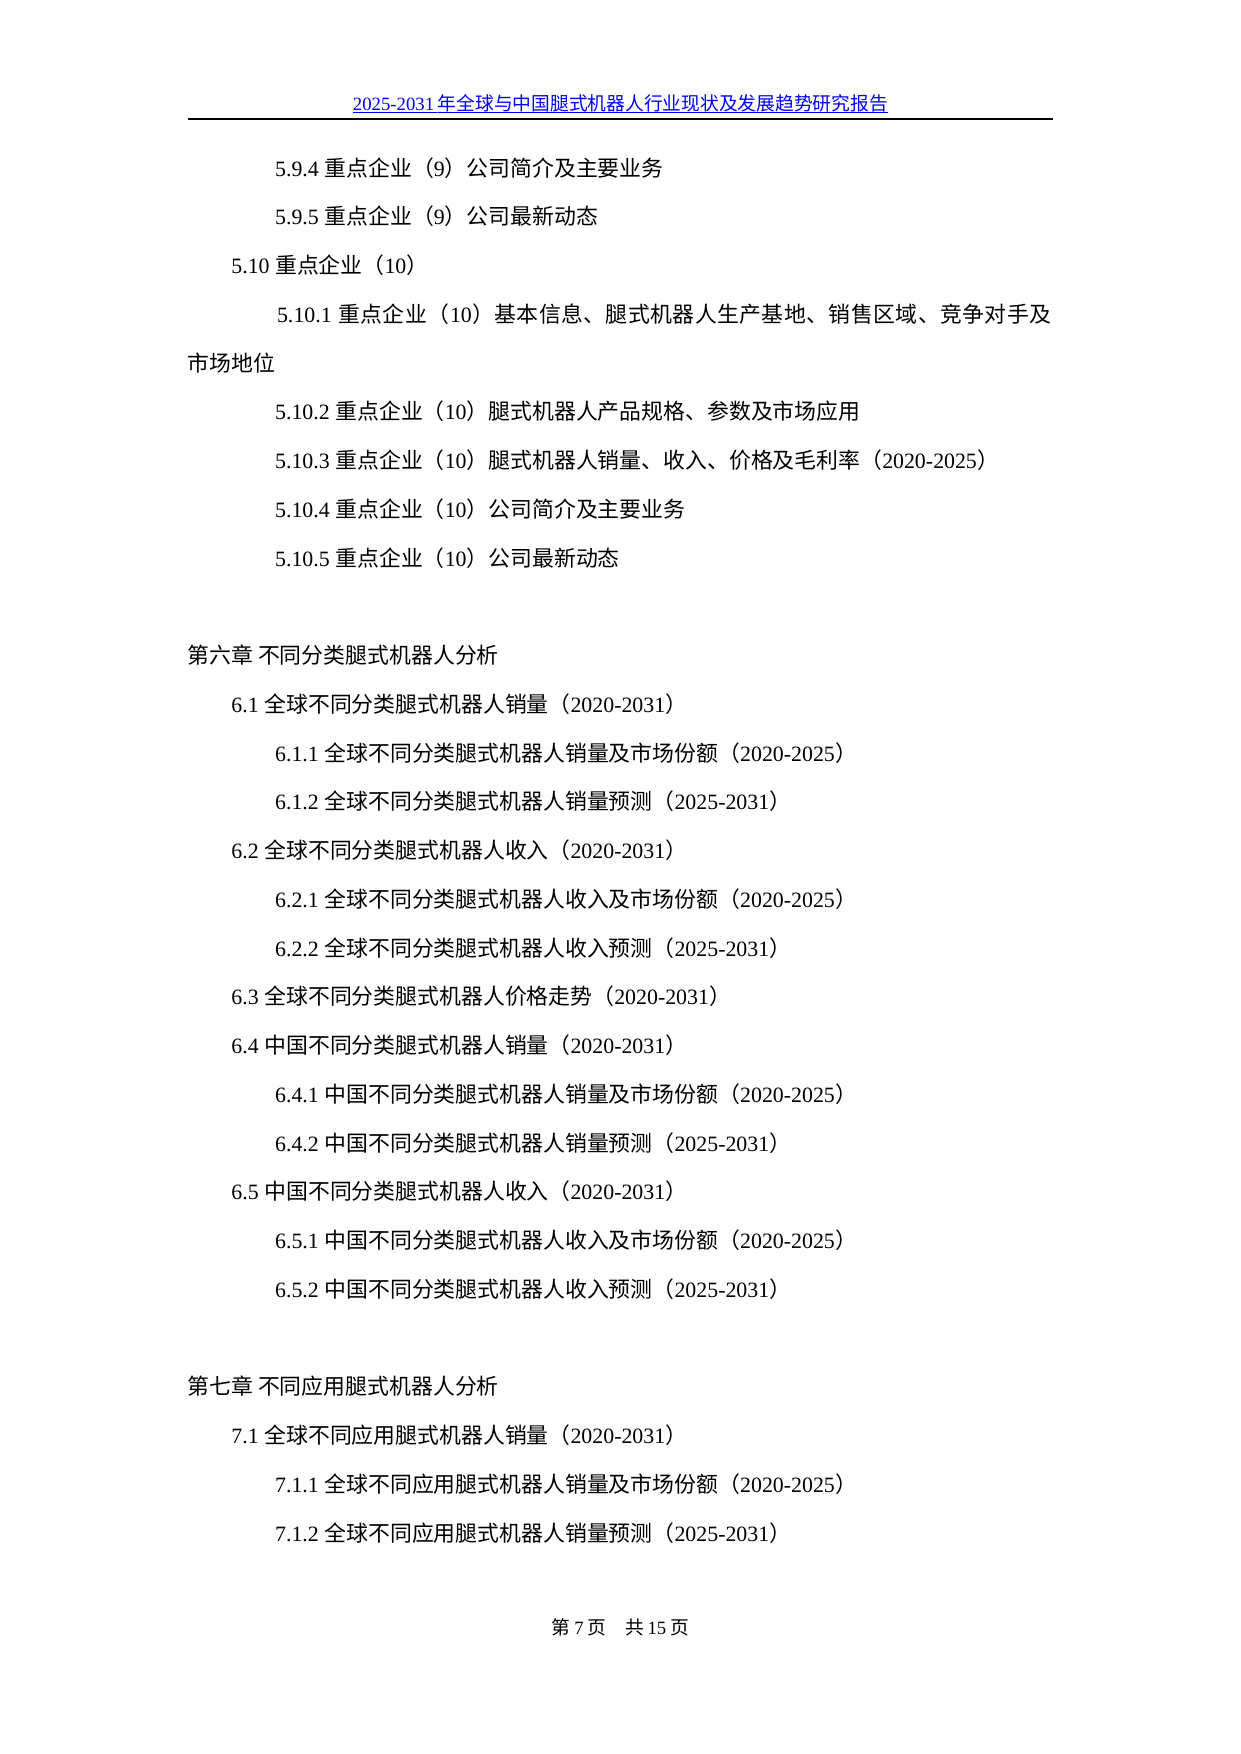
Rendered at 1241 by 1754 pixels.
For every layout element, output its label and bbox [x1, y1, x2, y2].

text [187, 150, 1053, 1548]
